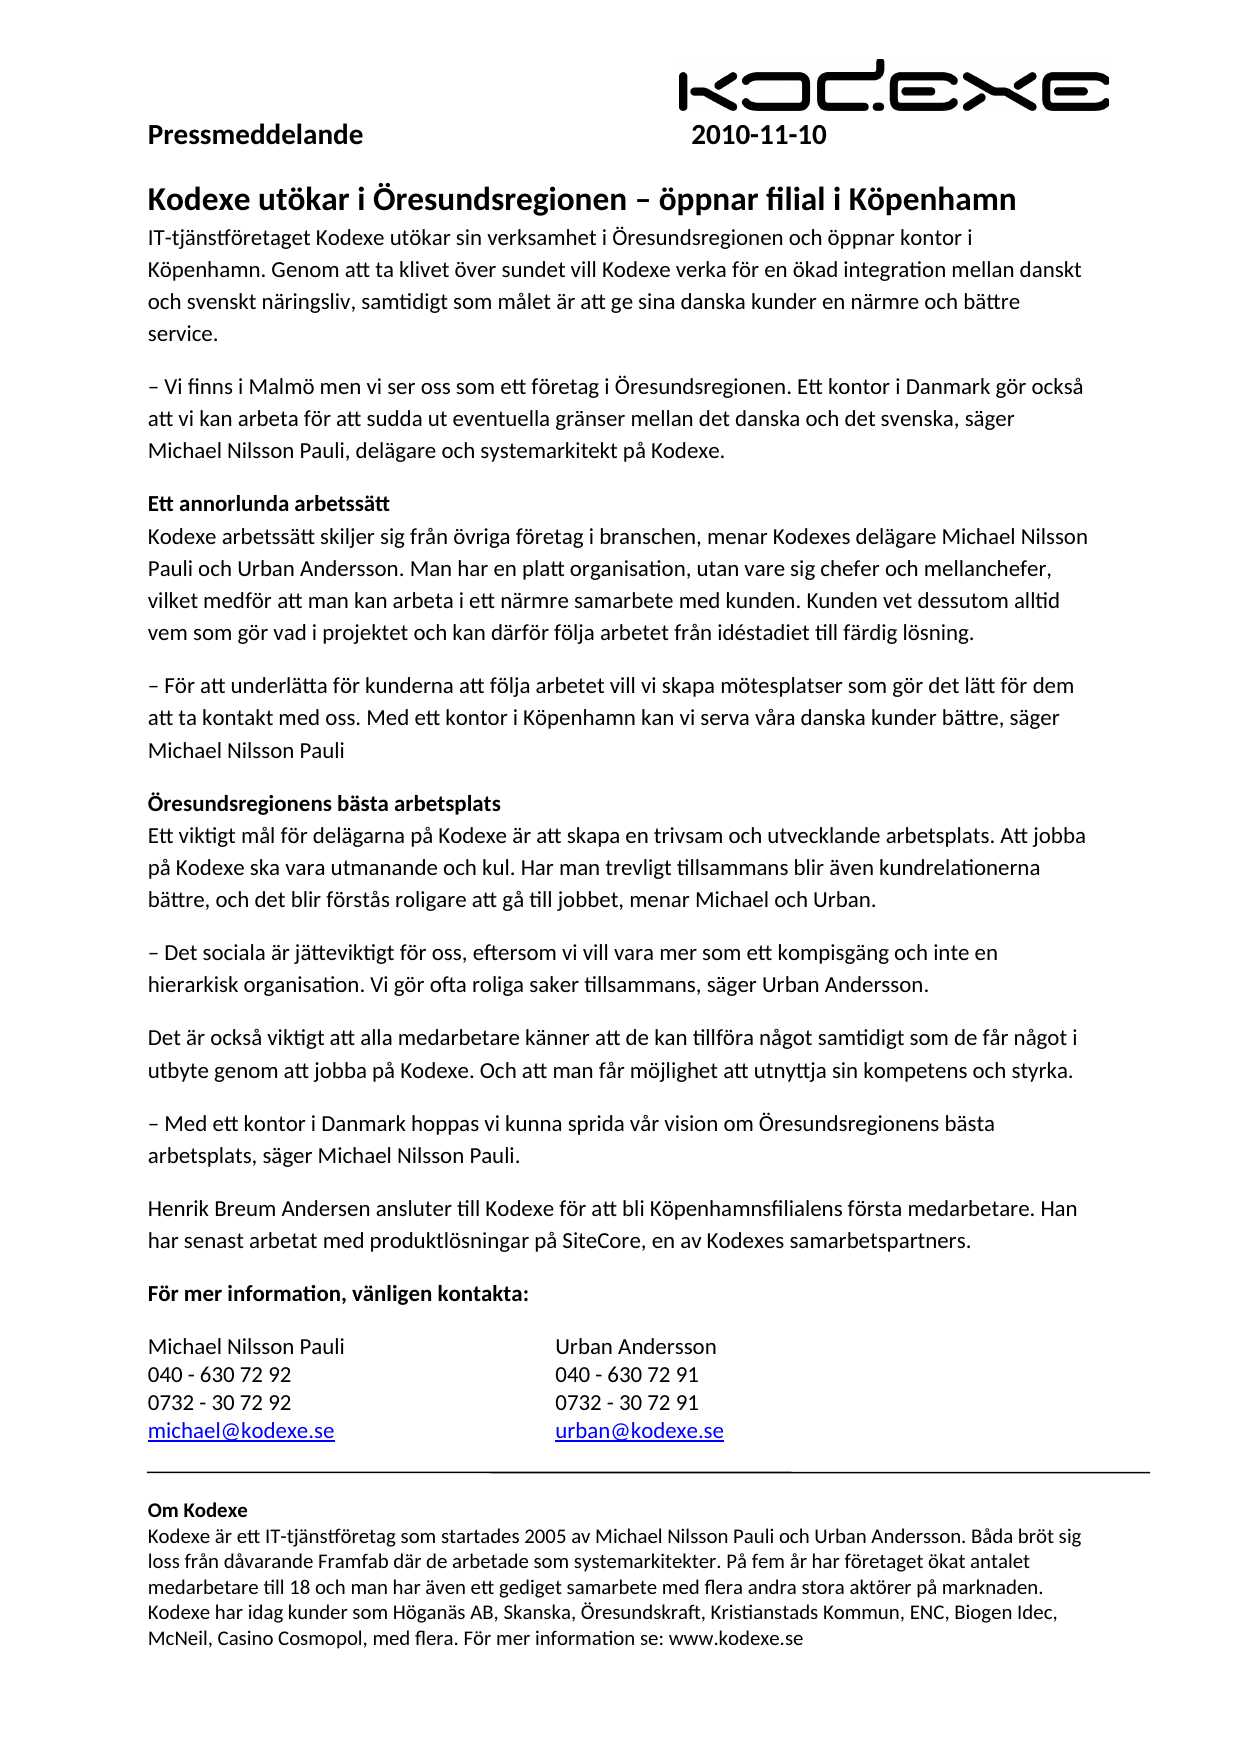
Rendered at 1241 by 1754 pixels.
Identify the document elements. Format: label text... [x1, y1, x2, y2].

text michael@kodexe.se urban@kodexe.se Om Kodexe Kodexe är ett IT-tjänstföretag som startades 2005 av Michael Nilsson Pauli och Urban Andersson. Båda bröt sig loss från dåvarande Framfab där de arbetade som systemarkitekter. På fem år har företaget ökat antalet medarbetare till 18 och man har även ett gediget samarbete med flera andra stora aktörer på marknaden. Kodexe har idag kunder som Höganäs AB, Skanska, Öresundskraft, Kristianstads Kommun, ENC, Biogen Idec, McNeil, Casino Cosmopol, med flera. För mer information se: www.kodexe.se [148, 1474, 1093, 1650]
text Henrik Breum Andersen ansluter till Kodexe för att bli Köpenhamnsfilialens första medarbetare. Han har senast arbetat med produktlösningar på SiteCore, en av Kodexes samarbetspartners. [148, 1194, 1093, 1254]
text – För att underlätta för kunderna att följa arbetet vill vi skapa mötesplatser som gör det lätt för dem att ta kontakt med oss. Med ett kontor i Köpenhamn kan vi serva våra danska kunder bättre, säger Michael Nilsson Pauli [148, 671, 1093, 764]
text – Med ett kontor i Danmark hoppas vi kunna sprida vår vision om Öresundsregionens bästa arbetsplats, säger Michael Nilsson Pauli. [148, 1109, 1093, 1169]
text Kodexe utökar i Öresundsregionen – öppnar filial i Köpenhamn IT-tjänstföretaget Kodexe utökar sin verksamhet i Öresundsregionen och öppnar kontor i Köpenhamn. Genom att ta klivet över sundet vill Kodexe verka för en ökad integration mellan danskt och svenskt näringsliv, samtidigt som målet är att ge sina danska kunder en närmre och bättre service. [148, 178, 1093, 347]
text Ett annorlunda arbetssätt Kodexe arbetssätt skiljer sig från övriga företag i branschen, menar Kodexes delägare Michael Nilsson Pauli och Urban Andersson. Man har en platt organisation, utan vare sig chefer och mellanchefer, vilket medför att man kan arbeta i ett närmre samarbete med kunden. Kunden vet dessutom alltid vem som gör vad i projektet och kan därför följa arbetet från idéstadiet till färdig lösning. [148, 489, 1093, 646]
text Öresundsregionens bästa arbetsplats Ett viktigt mål för delägarna på Kodexe är att skapa en trivsam och utvecklande arbetsplats. Att jobba på Kodexe ska vara utmanande och kul. Har man trevligt tillsammans blir även kundrelationerna bättre, och det blir förstås roligare att gå till jobbet, menar Michael och Urban. [148, 789, 1093, 913]
text michael@kodexe.se urban@kodexe.se Om Kodexe Kodexe är ett IT-tjänstföretag som startades 2005 av Michael Nilsson Pauli och Urban Andersson. Båda bröt sig loss från dåvarande Framfab där de arbetade som systemarkitekter. På fem år har företaget ökat antalet medarbetare till 18 och man har även ett gediget samarbete med flera andra stora aktörer på marknaden. Kodexe har idag kunder som Höganäs AB, Skanska, Öresundskraft, Kristianstads Kommun, ENC, Biogen Idec, McNeil, Casino Cosmopol, med flera. För mer information se: www.kodexe.se [148, 1416, 1093, 1471]
text 0732 - 30 72 92 0732 - 30 72 91 [148, 1388, 1093, 1416]
text Pressmeddelande 2010-11-10 [148, 59, 1093, 152]
text Michael Nilsson Pauli Urban Andersson [148, 1332, 1093, 1360]
text 040 - 630 72 92 040 - 630 72 91 [148, 1360, 1093, 1388]
picture [679, 59, 1109, 111]
text För mer information, vänligen kontakta: [148, 1279, 1093, 1307]
text – Vi finns i Malmö men vi ser oss som ett företag i Öresundsregionen. Ett kontor i Danmark gör också att vi kan arbeta för att sudda ut eventuella gränser mellan det danska och det svenska, säger Michael Nilsson Pauli, delägare och systemarkitekt på Kodexe. [148, 372, 1093, 464]
text – Det sociala är jätteviktigt för oss, eftersom vi vill vara mer som ett kompisgäng och inte en hierarkisk organisation. Vi gör ofta roliga saker tillsammans, säger Urban Andersson. [148, 938, 1093, 998]
text Det är också viktigt att alla medarbetare känner att de kan tillföra något samtidigt som de får något i utbyte genom att jobba på Kodexe. Och att man får möjlighet att utnyttja sin kompetens och styrka. [148, 1023, 1093, 1084]
